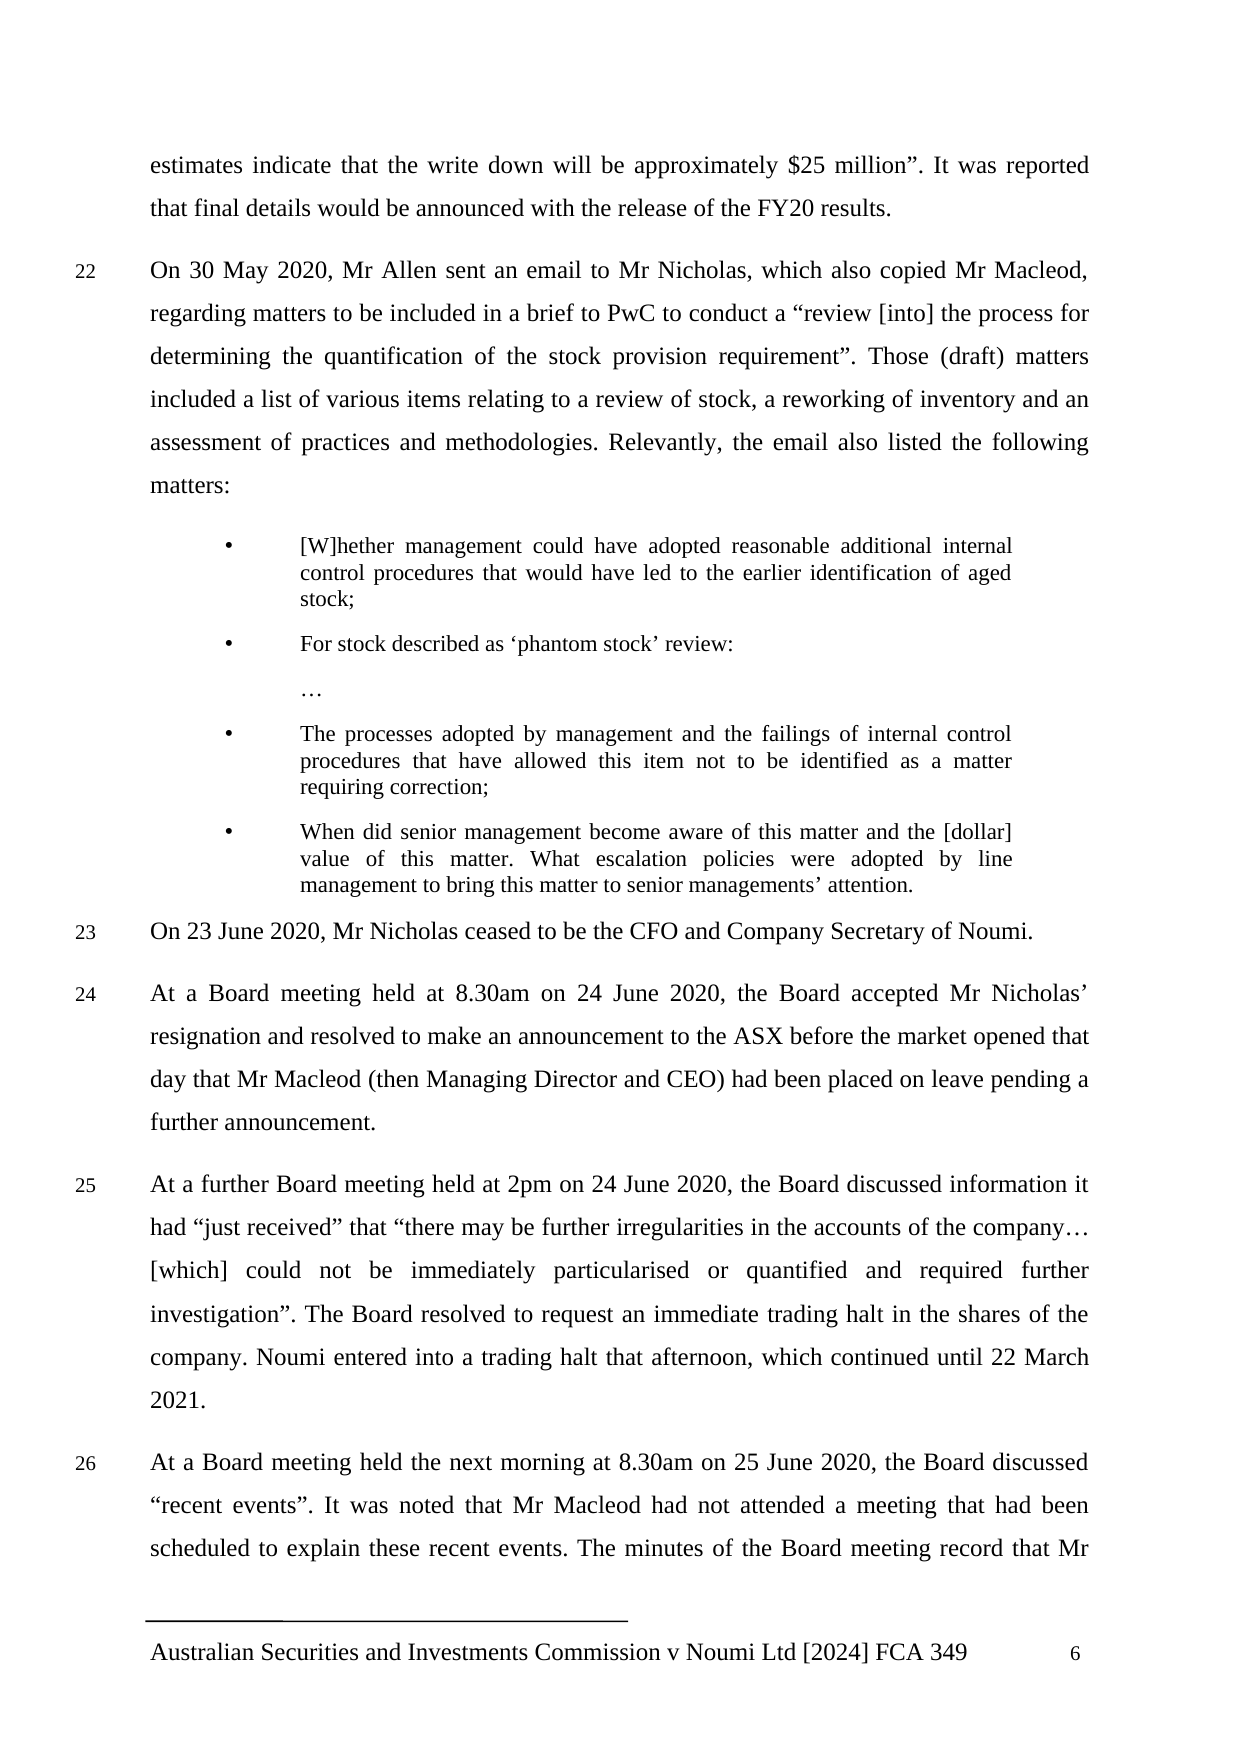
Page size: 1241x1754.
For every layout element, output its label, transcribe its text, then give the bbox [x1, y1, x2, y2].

text For stock described as ‘phantom stock’ review: [225, 630, 1013, 657]
list … [300, 675, 1013, 702]
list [75, 1447, 1090, 1562]
list 24 At a Board meeting held at 8.30am on 24 June 2020, the Board accepted Mr Nicholas’ resignation and resolved to make an announcement to the ASX before the market opened that day that Mr Macleod (then Managing Director and CEO) had been placed on leave pending a further announcement. [75, 978, 1090, 1136]
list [75, 150, 1090, 222]
text [W]hether management could have adopted reasonable additional internal control procedures that would have led to the earlier identification of aged stock; [225, 532, 1013, 612]
list 23 On 23 June 2020, Mr Nicholas ceased to be the CFO and Company Secretary of Noumi. [75, 916, 1090, 945]
text The processes adopted by management and the failings of internal control procedures that have allowed this item not to be identified as a matter requiring correction; [225, 721, 1013, 799]
text When did senior management become aware of this matter and the [dollar] value of this matter. What escalation policies were adopted by line management to bring this matter to senior managements’ attention. [225, 818, 1013, 897]
list 22 On 30 May 2020, Mr Allen sent an email to Mr Nicholas, which also copied Mr Macleod, regarding matters to be included in a brief to PwC to conduct a “review [into] the process for determining the quantification of the stock provision requirement”. Those (draft) matters included a list of various items relating to a review of stock, a reworking of inventory and an assessment of practices and methodologies. Relevantly, the email also listed the following matters: [75, 255, 1090, 499]
list 25 At a further Board meeting held at 2pm on 24 June 2020, the Board discussed information it had “just received” that “there may be further irregularities in the accounts of the company… [which] could not be immediately particularised or quantified and required further investigation”. The Board resolved to request an immediate trading halt in the shares of the company. Noumi entered into a trading halt that afternoon, which continued until 22 March 2021. [75, 1169, 1090, 1414]
